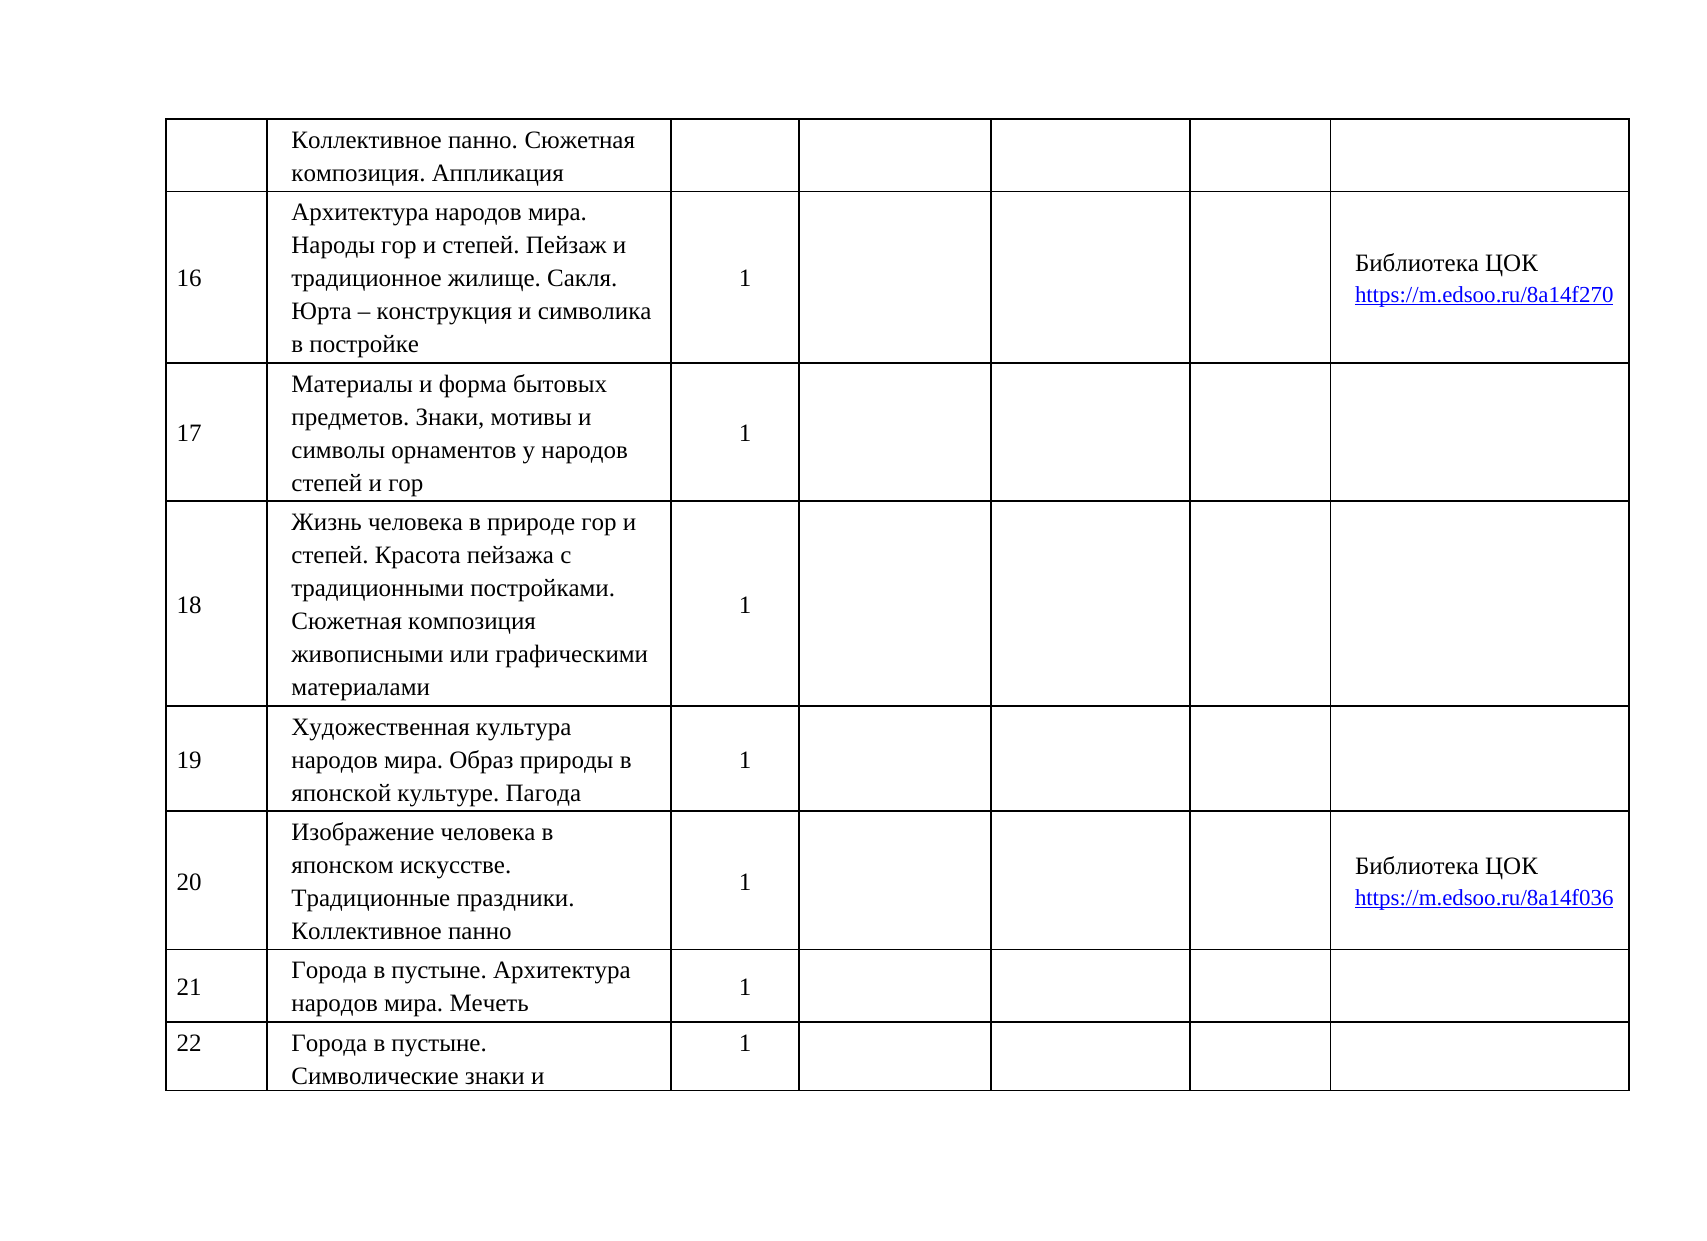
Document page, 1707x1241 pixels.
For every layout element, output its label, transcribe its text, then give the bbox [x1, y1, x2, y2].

table_cell [1191, 1023, 1330, 1090]
table_cell [1191, 364, 1330, 500]
table_cell [800, 192, 990, 362]
table_cell 18 [167, 502, 266, 705]
table_cell Города в пустыне. Архитектура народов мира. Мечеть [268, 950, 670, 1021]
table_cell Архитектура народов мира. Народы гор и степей. Пейзаж и традиционное жилище. Сакля. Юрта – конструкция и символика в постройке [268, 192, 670, 362]
table_cell [1331, 364, 1628, 500]
table_cell 1 [672, 192, 798, 362]
table_cell [1331, 950, 1628, 1021]
table_cell [1331, 120, 1628, 191]
table_cell [1191, 812, 1330, 949]
table_cell 21 [167, 950, 266, 1021]
table_cell [800, 364, 990, 500]
table_cell 16 [167, 192, 266, 362]
table_cell Жизнь человека в природе гор и степей. Красота пейзажа с традиционными постройками. Сюжетная композиция живописными или графическими материалами [268, 502, 670, 705]
table_cell [800, 1023, 990, 1090]
table_cell [800, 812, 990, 949]
table_cell [992, 707, 1189, 810]
table_cell Библиотека ЦОК https://m.edsoo.ru/8a14f270 [1331, 192, 1628, 362]
table_cell Материалы и форма бытовых предметов. Знаки, мотивы и символы орнаментов у народов степей и гор [268, 364, 670, 500]
table_cell [1331, 707, 1628, 810]
table_cell 22 [167, 1023, 266, 1090]
table_cell [992, 364, 1189, 500]
table_cell [1191, 950, 1330, 1021]
table_cell [992, 1023, 1189, 1090]
table_cell [1191, 192, 1330, 362]
table_cell 1 [672, 364, 798, 500]
table_cell 1 [672, 1023, 798, 1090]
table_cell [800, 502, 990, 705]
table_cell [1191, 502, 1330, 705]
table_cell [992, 812, 1189, 949]
table_cell 1 [672, 707, 798, 810]
table_cell [800, 950, 990, 1021]
table_cell 1 [672, 120, 798, 191]
table_cell [1191, 120, 1330, 191]
table_cell [992, 950, 1189, 1021]
table_cell Художественная культура народов мира. Образ природы в японской культуре. Пагода [268, 707, 670, 810]
table_cell 1 [672, 502, 798, 705]
table_cell [992, 120, 1189, 191]
table_cell [1191, 707, 1330, 810]
table_cell [1331, 502, 1628, 705]
table_cell [992, 192, 1189, 362]
table_cell 19 [167, 707, 266, 810]
table_cell 17 [167, 364, 266, 500]
table_cell 20 [167, 812, 266, 949]
table_cell 15 [167, 120, 266, 191]
table_cell Изображение человека в японском искусстве. Традиционные праздники. Коллективное панно [268, 812, 670, 949]
table_cell 1 [672, 812, 798, 949]
table_cell [1331, 1023, 1628, 1090]
table_cell [800, 120, 990, 191]
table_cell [268, 120, 670, 191]
table_cell [992, 502, 1189, 705]
table_cell Библиотека ЦОК https://m.edsoo.ru/8a14f036 [1331, 812, 1628, 949]
table_cell 1 [672, 950, 798, 1021]
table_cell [268, 1023, 670, 1090]
table_cell [800, 707, 990, 810]
